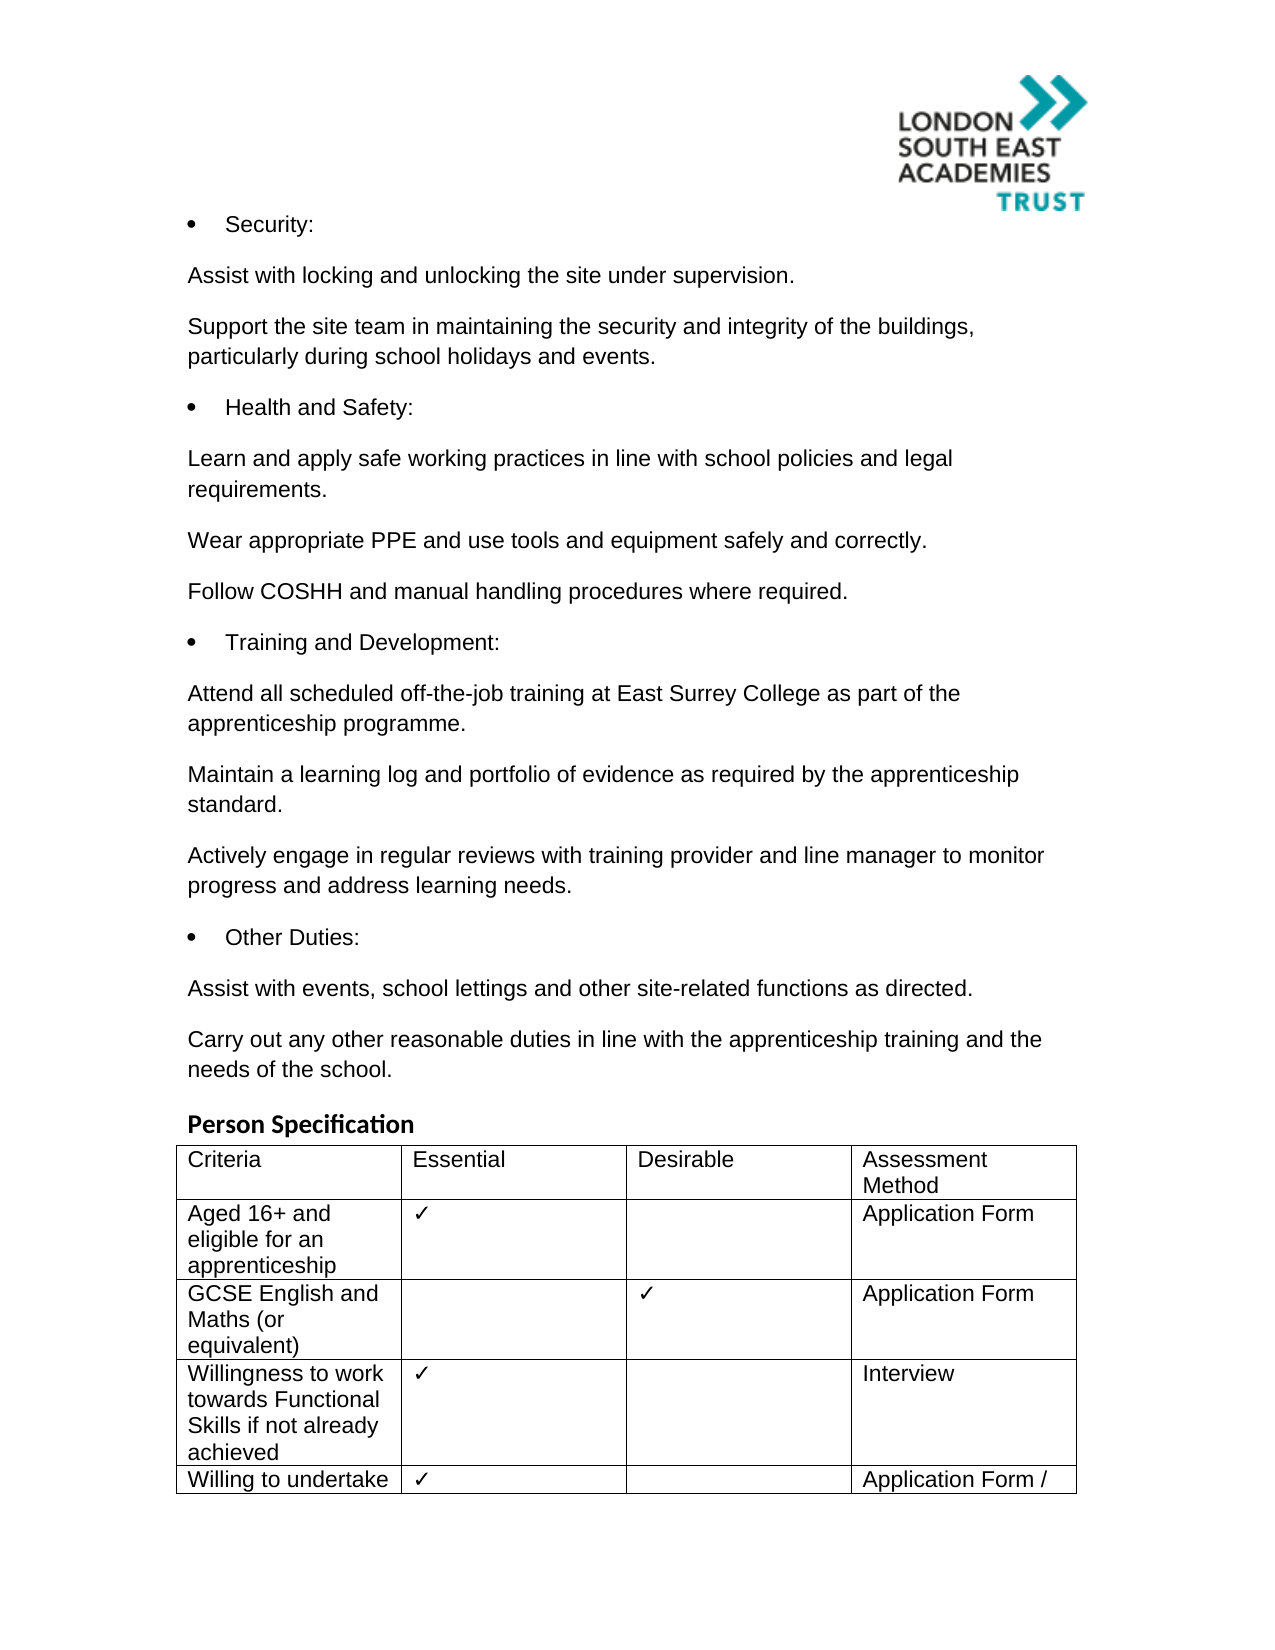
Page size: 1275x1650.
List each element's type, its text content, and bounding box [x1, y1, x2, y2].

table_cell Aged 16+ and eligible for an apprenticeship [177, 1200, 401, 1279]
text Wear appropriate PPE and use tools and equipment safely and correctly. [187, 527, 1087, 553]
text Attend all scheduled off-the-job training at East Surrey College as part of the apprenticeship programme. [187, 680, 1087, 736]
text Follow COSHH and manual handling procedures where required. [187, 578, 1087, 604]
table_cell [627, 1360, 851, 1465]
table_cell Application Form / Interview [852, 1466, 1076, 1493]
table_cell Interview [852, 1360, 1076, 1465]
list Health and Safety: [187, 394, 1087, 421]
table_cell Application Form [852, 1200, 1076, 1279]
table_header Essential [402, 1146, 626, 1198]
table_header Assessment Method [852, 1146, 1076, 1198]
picture [898, 75, 1088, 211]
text Actively engage in regular reviews with training provider and line manager to monitor progress and address learning needs. [187, 842, 1087, 899]
table_header Criteria [177, 1146, 401, 1198]
table_cell Willing to undertake Level 2 Property Maintenance Operative apprenticeship [177, 1466, 401, 1493]
table_cell ✓ [402, 1200, 626, 1279]
text Carry out any other reasonable duties in line with the apprenticeship training and the needs of the school. [187, 1026, 1087, 1082]
text Assist with events, school lettings and other site-related functions as directed. [187, 974, 1087, 1001]
table_cell GCSE English and Maths (or equivalent) [177, 1280, 401, 1359]
table_cell Application Form [852, 1280, 1076, 1359]
table_cell ✓ [402, 1466, 626, 1493]
table_cell Willingness to work towards Functional Skills if not already achieved [177, 1360, 401, 1465]
table_cell ✓ [627, 1280, 851, 1359]
table_cell ✓ [402, 1360, 626, 1465]
text Maintain a learning log and portfolio of evidence as required by the apprenticeship standard. [187, 761, 1087, 818]
text Support the site team in maintaining the security and integrity of the buildings, particularly during school holidays and events. [187, 313, 1087, 370]
subtitle Person Specification [187, 1107, 1087, 1140]
list Training and Development: [187, 629, 1087, 655]
table_cell [402, 1280, 626, 1359]
table_cell [627, 1200, 851, 1279]
text Assist with locking and unlocking the site under supervision. [187, 262, 1087, 288]
table_cell [627, 1466, 851, 1493]
list Other Duties: [187, 923, 1087, 950]
table_header Desirable [627, 1146, 851, 1198]
list Security: [187, 211, 1087, 237]
text Learn and apply safe working practices in line with school policies and legal requirements. [187, 445, 1087, 502]
